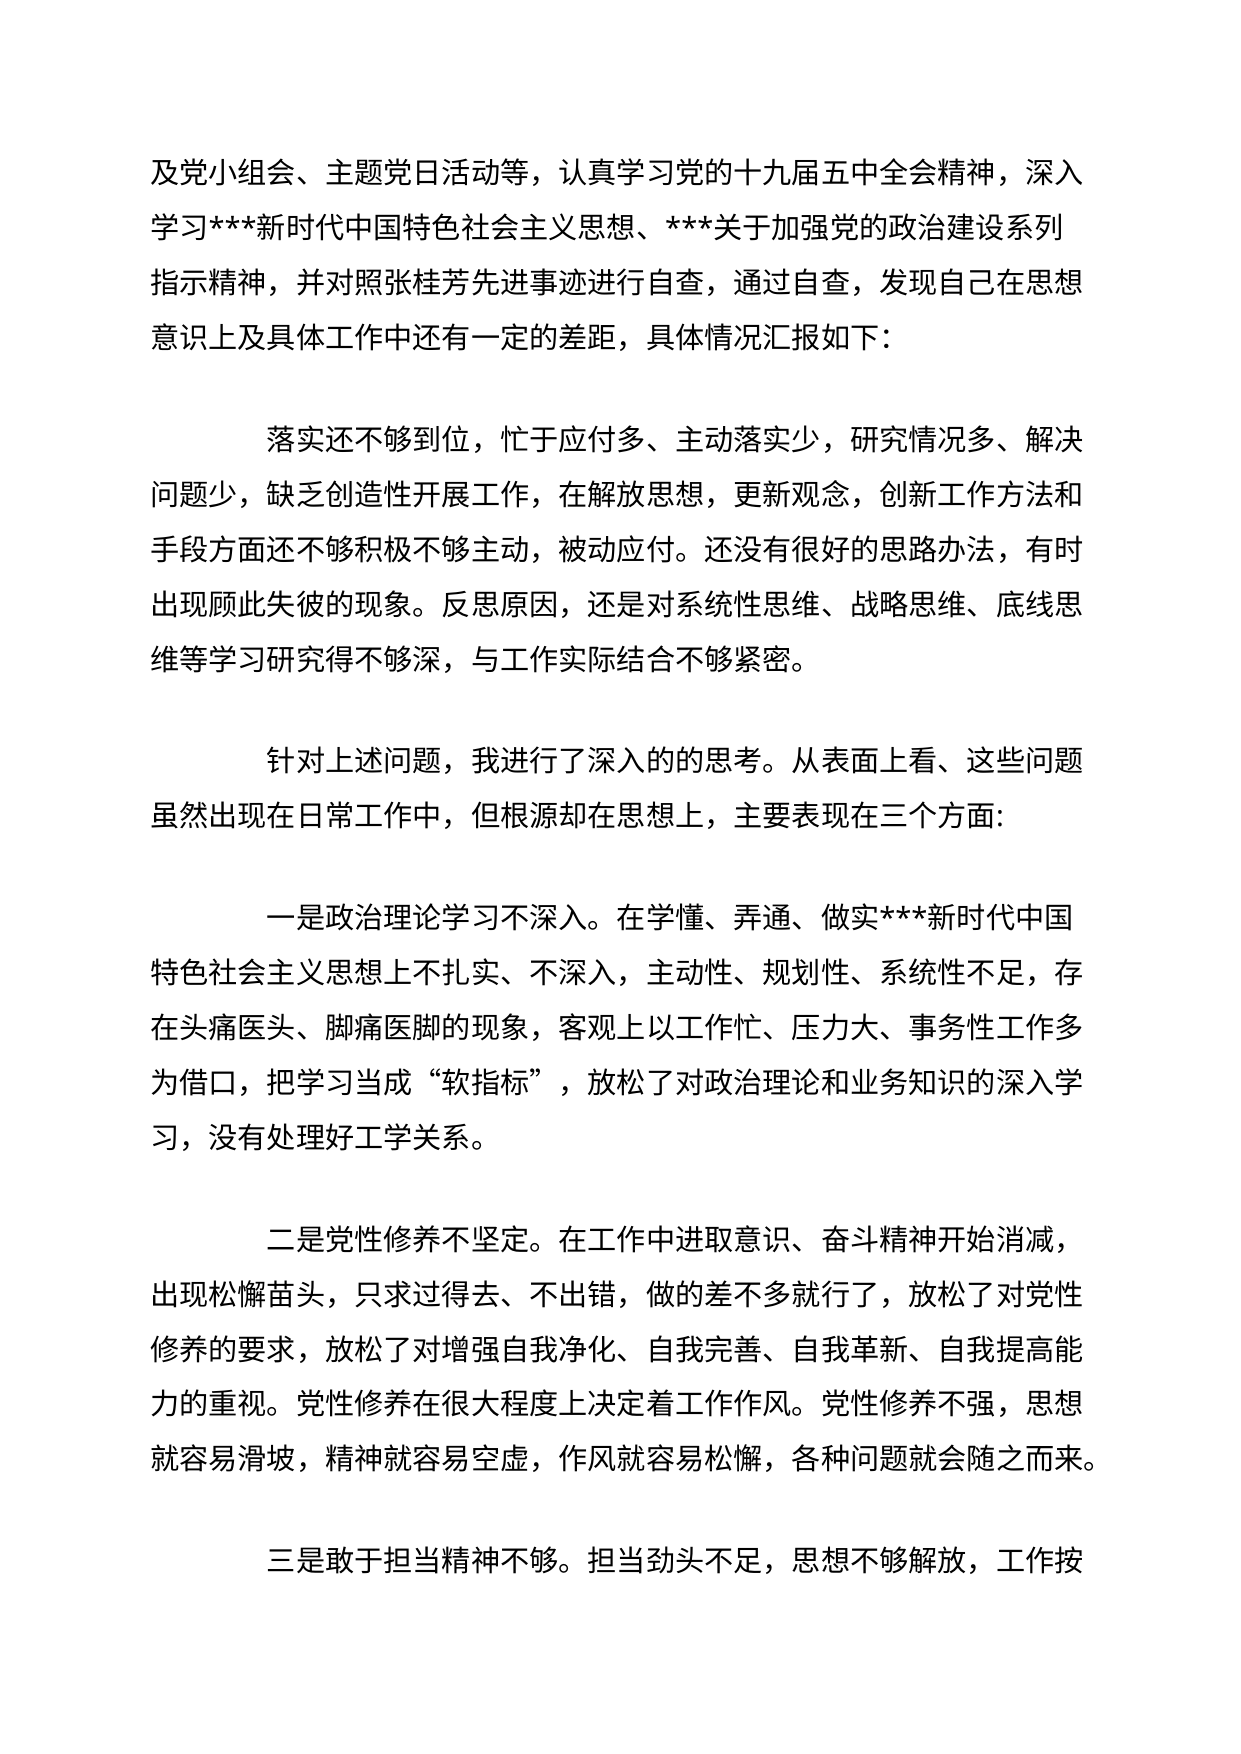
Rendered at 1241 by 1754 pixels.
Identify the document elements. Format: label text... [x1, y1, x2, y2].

text 一是政治理论学习不深入。在学懂、弄通、做实***新时代中国特色社会主义思想上不扎实、不深入，主动性、规划性、系统性不足，存在头痛医头、脚痛医脚的现象，客观上以工作忙、压力大、事务性工作多为借口，把学习当成“软指标”，放松了对政治理论和业务知识的深入学习，没有处理好工学关系。 [150, 895, 1090, 1157]
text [150, 150, 1090, 357]
text 落实还不够到位，忙于应付多、主动落实少，研究情况多、解决问题少，缺乏创造性开展工作，在解放思想，更新观念，创新工作方法和手段方面还不够积极不够主动，被动应付。还没有很好的思路办法，有时出现顾此失彼的现象。反思原因，还是对系统性思维、战略思维、底线思维等学习研究得不够深，与工作实际结合不够紧密。 [150, 417, 1090, 678]
text 二是党性修养不坚定。在工作中进取意识、奋斗精神开始消减，出现松懈苗头，只求过得去、不出错，做的差不多就行了，放松了对党性修养的要求，放松了对增强自我净化、自我完善、自我革新、自我提高能力的重视。党性修养在很大程度上决定着工作作风。党性修养不强，思想就容易滑坡，精神就容易空虚，作风就容易松懈，各种问题就会随之而来。 [150, 1216, 1090, 1478]
text 针对上述问题，我进行了深入的的思考。从表面上看、这些问题虽然出现在日常工作中，但根源却在思想上，主要表现在三个方面: [150, 738, 1090, 835]
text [150, 1538, 1090, 1580]
